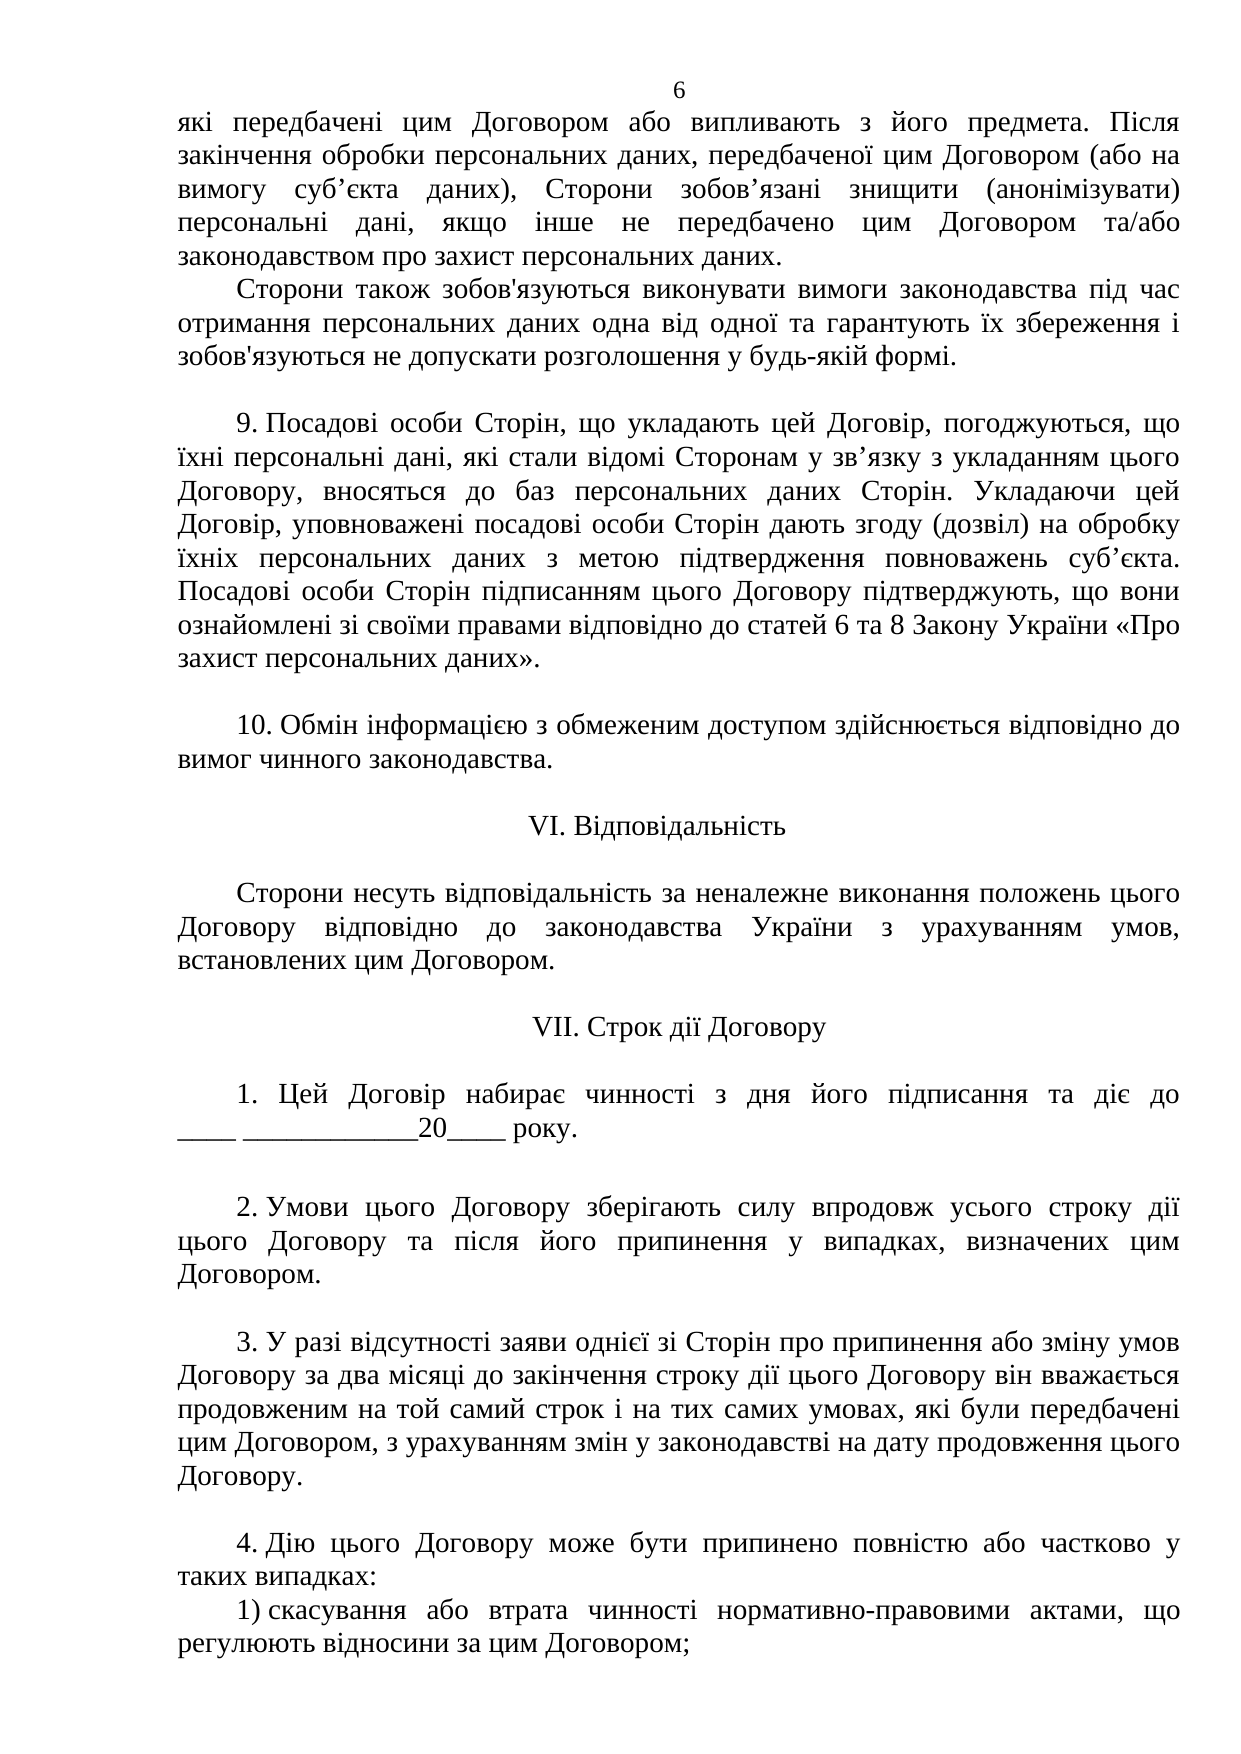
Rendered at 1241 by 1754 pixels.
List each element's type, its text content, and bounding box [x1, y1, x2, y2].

text 1) скасування або втрата чинності нормативно-правовими актами, що регулюють відносини за цим Договором; [177, 1592, 1181, 1659]
text 1. Цей Договір набирає чинності з дня його підписання та діє до ____ ____________20____ року. [177, 1076, 1181, 1143]
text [177, 104, 1181, 271]
text VII. Строк дії Договору [177, 1009, 1181, 1043]
text Сторони також зобов'язуються виконувати вимоги законодавства під час отримання персональних даних одна від одної та гарантують їх збереження і зобов'язуються не допускати розголошення у будь-якій формі. [177, 271, 1181, 372]
text 9. Посадові особи Сторін, що укладають цей Договір, погоджуються, що їхні персональні дані, які стали відомі Сторонам у зв’язку з укладанням цього Договору, вносяться до баз персональних даних Сторін. Укладаючи цей Договір, уповноважені посадові особи Сторін дають згоду (дозвіл) на обробку їхніх персональних даних з метою підтвердження повноважень суб’єкта. Посадові особи Сторін підписанням цього Договору підтверджують, що вони ознайомлені зі своїми правами відповідно до статей 6 та 8 Закону України «Про захист персональних даних». [177, 406, 1181, 674]
text 10. Обмін інформацією з обмеженим доступом здійснюється відповідно до вимог чинного законодавства. [177, 707, 1181, 774]
text VI. Відповідальність [133, 808, 1181, 842]
text 4. Дію цього Договору може бути припинено повністю або частково у таких випадках: [177, 1525, 1181, 1592]
text 2. Умови цього Договору зберігають силу впродовж усього строку дії цього Договору та після його припинення у випадках, визначених цим Договором. [177, 1189, 1181, 1290]
text 3. У разі відсутності заяви однієї зі Сторін про припинення або зміну умов Договору за два місяці до закінчення строку дії цього Договору він вважається продовженим на той самий строк і на тих самих умовах, які були передбачені цим Договором, з урахуванням змін у законодавстві на дату продовження цього Договору. [177, 1324, 1181, 1491]
text Сторони несуть відповідальність за неналежне виконання положень цього Договору відповідно до законодавства України з урахуванням умов, встановлених цим Договором. [177, 875, 1181, 976]
